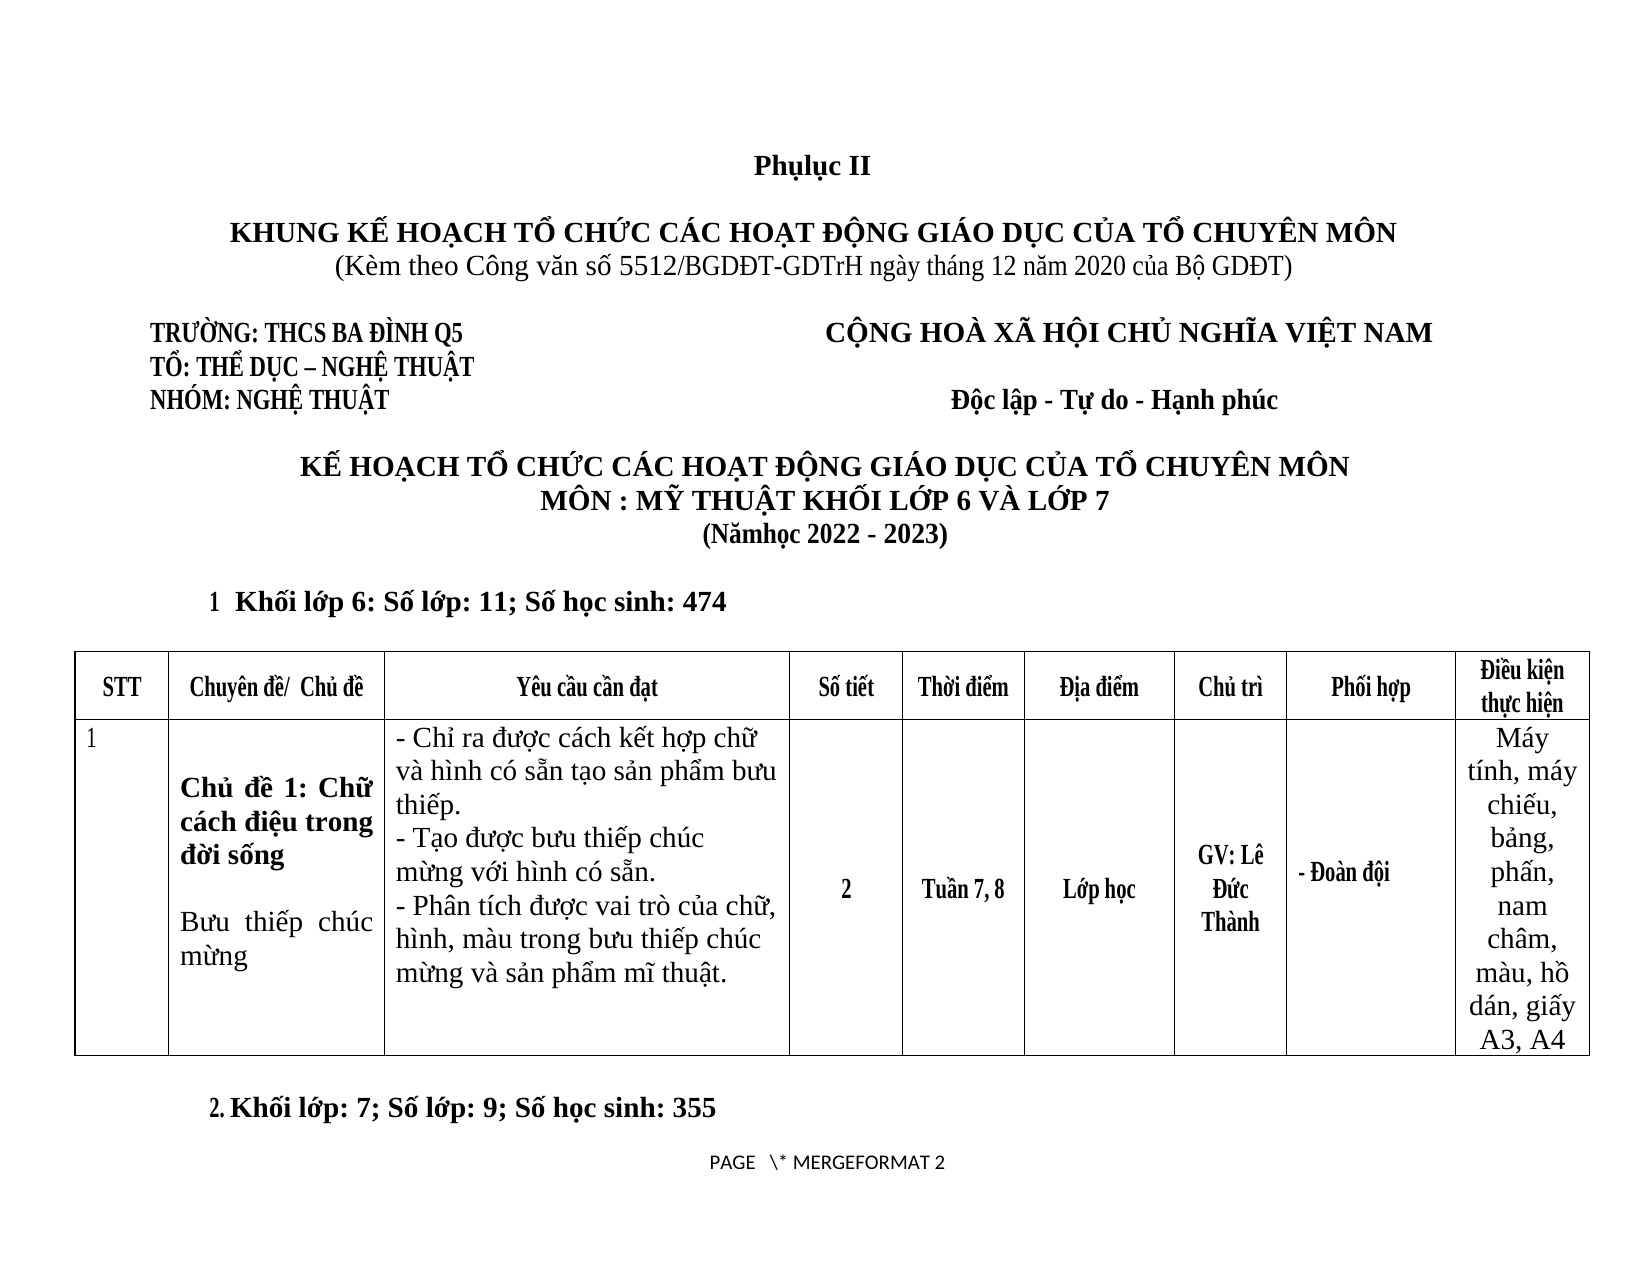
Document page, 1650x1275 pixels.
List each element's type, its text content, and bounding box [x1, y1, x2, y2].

text 2. Khối lớp: 7; Số lớp: 9; Số học sinh: 355 [150, 1090, 1500, 1123]
text Phụlục II [150, 148, 1475, 181]
text KẾ HOẠCH TỔ CHỨC CÁC HOẠT ĐỘNG GIÁO DỤC CỦA TỔ CHUYÊN MÔN [150, 449, 1500, 483]
table_header Điều kiện thực hiện [1456, 652, 1589, 719]
text NHÓM: NGHỆ THUẬT Độc lập - Tự do - Hạnh phúc [150, 382, 1500, 416]
table_cell Tuần 7, 8 [903, 720, 1024, 1055]
table_cell GV: Lê Đức Thành [1175, 720, 1286, 1055]
text TRƯỜNG: THCS BA ĐÌNH Q5 CỘNG HOÀ XÃ HỘI CHỦ NGHĨA VIỆT NAM [150, 315, 1500, 349]
table_header Số tiết [790, 652, 902, 719]
text KHUNG KẾ HOẠCH TỔ CHỨC CÁC HOẠT ĐỘNG GIÁO DỤC CỦA TỔ CHUYÊN MÔN [150, 215, 1477, 248]
table_cell Chủ đề 1: Chữ cách điệu trong đời sống Bưu thiếp chúc mừng [169, 720, 384, 1055]
table_cell 1 [76, 720, 168, 1055]
table_cell 2 [790, 720, 902, 1055]
text (Kèm theo Công văn số 5512/BGDĐT-GDTrH ngày tháng 12 năm 2020 của Bộ GDĐT) [150, 248, 1477, 282]
table_header Chủ trì [1175, 652, 1286, 719]
text TỔ: THỂ DỤC – NGHỆ THUẬT [150, 349, 1500, 382]
table_header Chuyên đề/ Chủ đề [169, 652, 384, 719]
text (Nămhọc 2022 - 2023) [150, 517, 1500, 550]
text MÔN : MỸ THUẬT KHỐI LỚP 6 VÀ LỚP 7 [150, 483, 1500, 517]
table_header Yêu cầu cần đạt [385, 652, 789, 719]
table_cell - Đoàn đội [1287, 720, 1455, 1055]
text 1 Khối lớp 6: Số lớp: 11; Số học sinh: 474 [150, 584, 1500, 617]
table_cell Máy tính, máy chiếu, bảng, phấn, nam châm, màu, hồ dán, giấy A3, A4 [1456, 720, 1589, 1055]
table_header STT [76, 652, 168, 719]
table_cell Lớp học [1025, 720, 1174, 1055]
table_header Địa điểm [1025, 652, 1174, 719]
table_header Phối hợp [1287, 652, 1455, 719]
table_header Thời điểm [903, 652, 1024, 719]
table_cell - Chỉ ra được cách kết hợp chữ và hình có sẵn tạo sản phẩm bưu thiếp. - Tạo được bưu thiếp chúc mừng với hình có sẵn. - Phân tích được vai trò của chữ, hình, màu trong bưu thiếp chúc mừng và sản phẩm mĩ thuật. [385, 720, 789, 1055]
